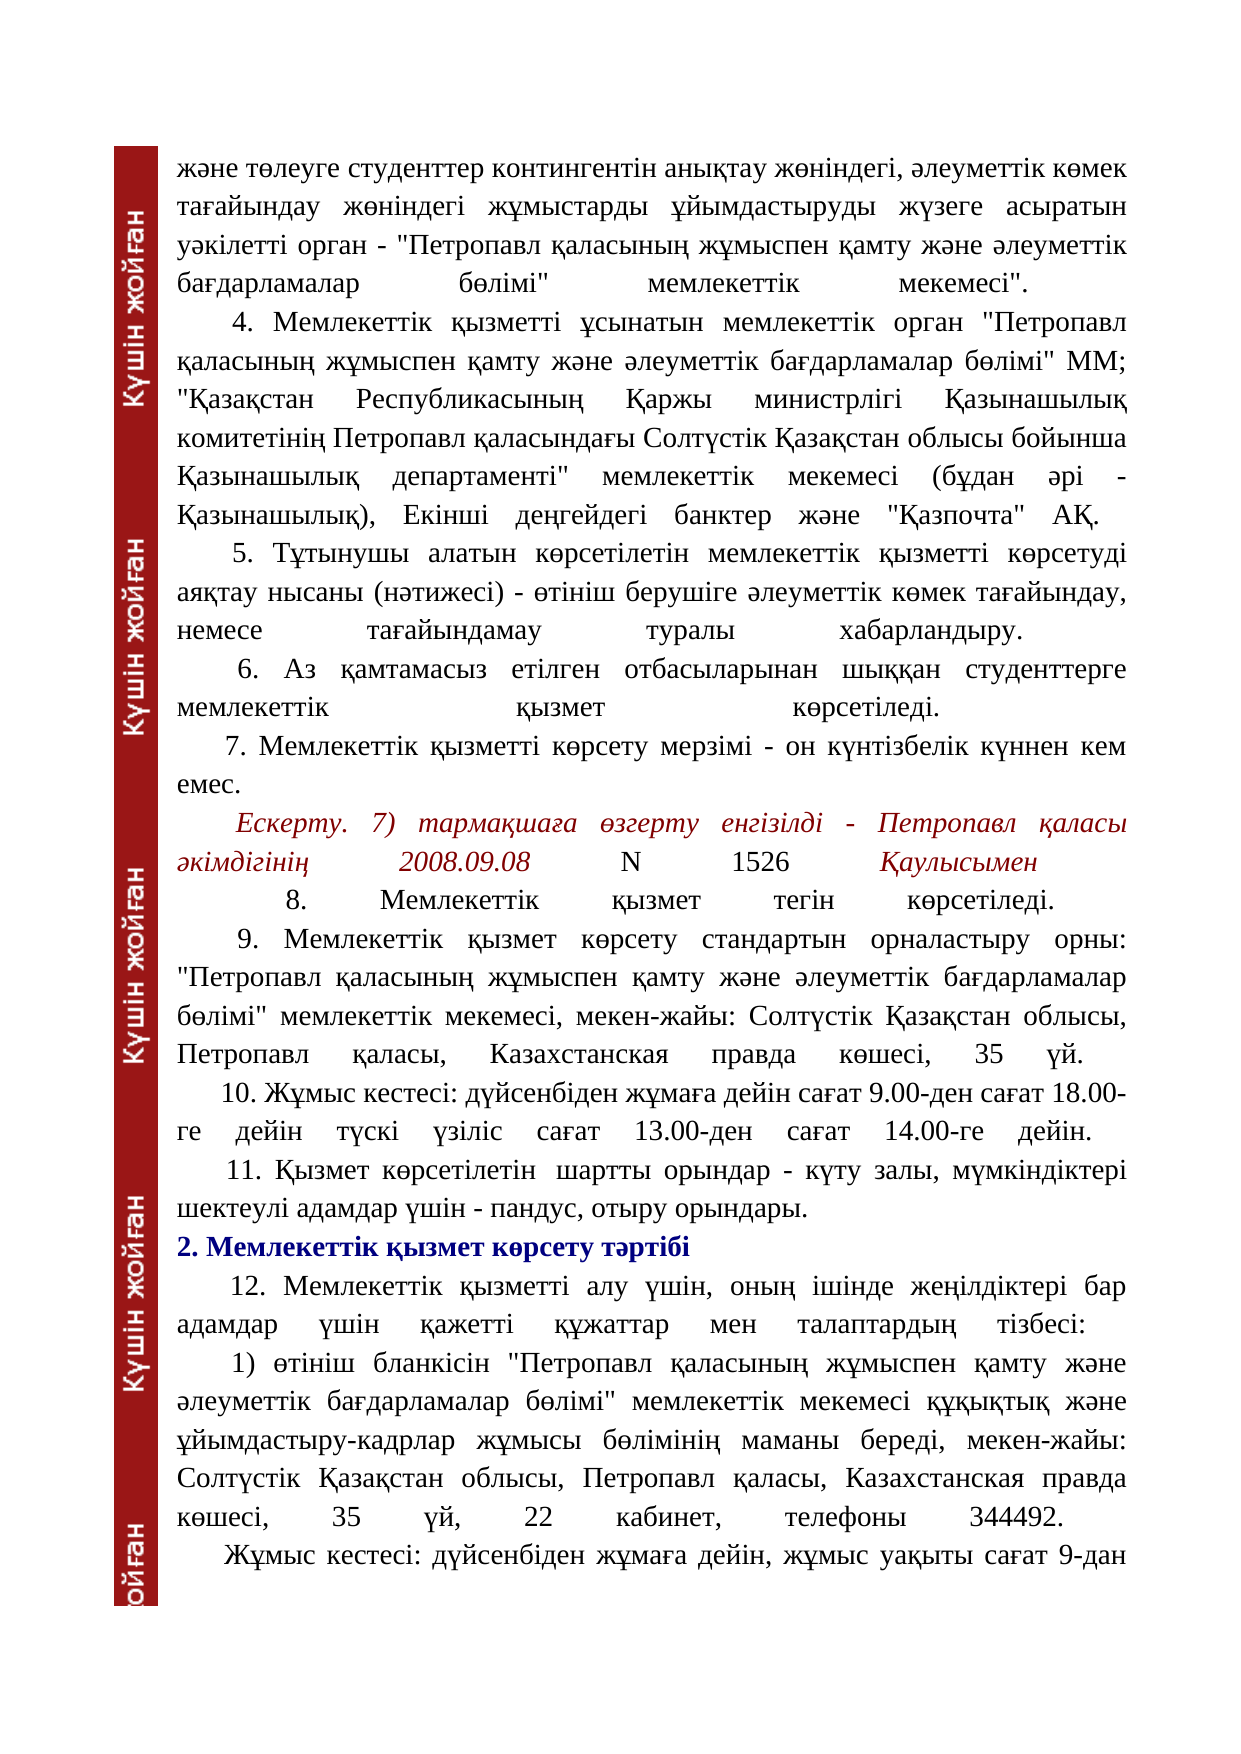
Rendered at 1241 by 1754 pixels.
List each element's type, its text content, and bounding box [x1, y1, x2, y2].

text 2. Мемлекеттік қызмет көрсету тәртібі [112, 1229, 1128, 1263]
picture [114, 1263, 158, 1268]
picture [114, 1224, 158, 1229]
picture [114, 1571, 158, 1606]
picture [114, 146, 158, 150]
